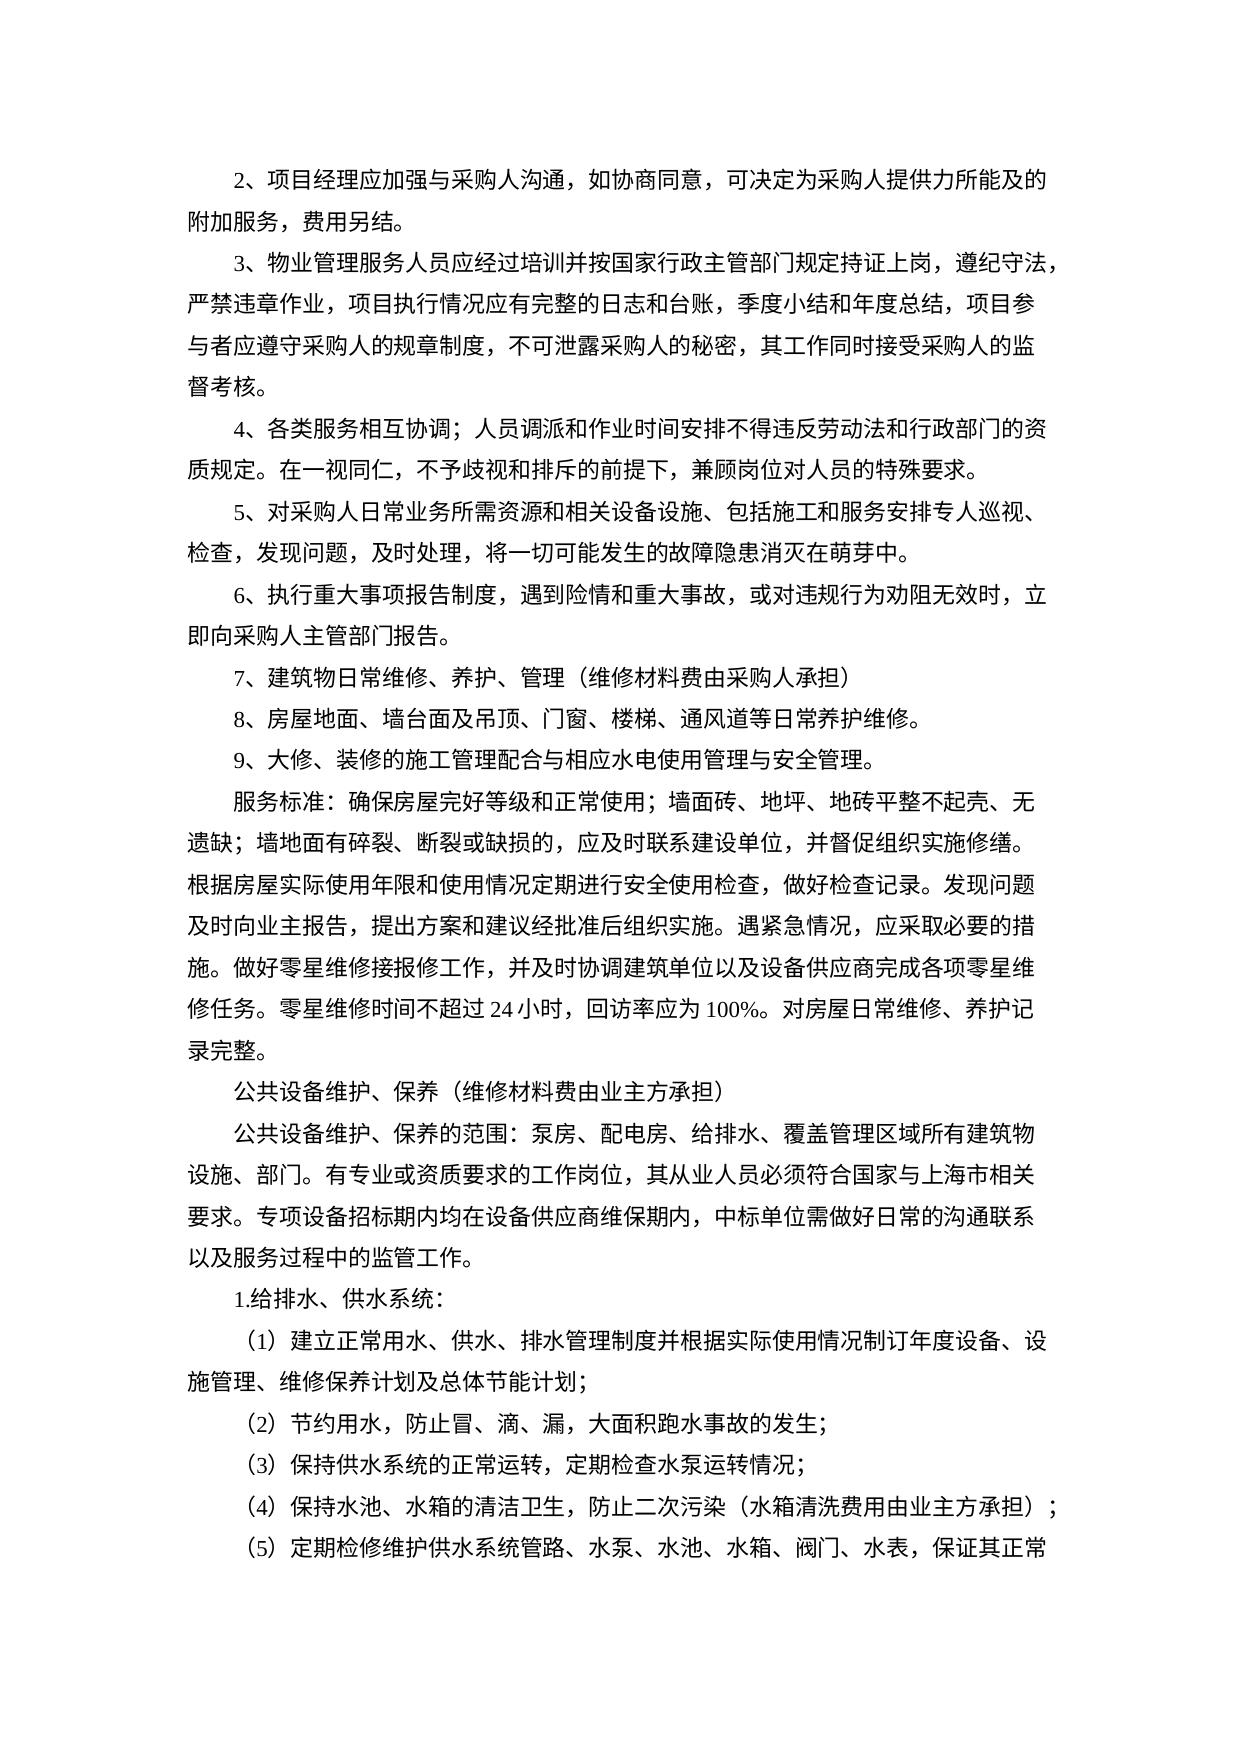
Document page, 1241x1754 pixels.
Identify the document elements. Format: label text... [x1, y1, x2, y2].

text 9、大修、装修的施工管理配合与相应水电使用管理与安全管理。 [187, 742, 1053, 776]
text 公共设备维护、保养（维修材料费由业主方承担） [187, 1074, 1053, 1107]
text 2、项目经理应加强与采购人沟通，如协商同意，可决定为采购人提供力所能及的附加服务，费用另结。 [187, 162, 1053, 237]
text 5、对采购人日常业务所需资源和相关设备设施、包括施工和服务安排专人巡视、检查，发现问题，及时处理，将一切可能发生的故障隐患消灭在萌芽中。 [187, 494, 1053, 568]
text （4）保持水池、水箱的清洁卫生，防止二次污染（水箱清洗费用由业主方承担）； [187, 1489, 1053, 1522]
text 7、建筑物日常维修、养护、管理（维修材料费由采购人承担） [187, 659, 1053, 693]
text 服务标准：确保房屋完好等级和正常使用；墙面砖、地坪、地砖平整不起壳、无遗缺；墙地面有碎裂、断裂或缺损的，应及时联系建设单位，并督促组织实施修缮。根据房屋实际使用年限和使用情况定期进行安全使用检查，做好检查记录。发现问题及时向业主报告，提出方案和建议经批准后组织实施。遇紧急情况，应采取必要的措施。做好零星维修接报修工作，并及时协调建筑单位以及设备供应商完成各项零星维修任务。零星维修时间不超过24小时，回访率应为100%。对房屋日常维修、养护记录完整。 [187, 784, 1053, 1066]
text 公共设备维护、保养的范围：泵房、配电房、给排水、覆盖管理区域所有建筑物设施、部门。有专业或资质要求的工作岗位，其从业人员必须符合国家与上海市相关要求。专项设备招标期内均在设备供应商维保期内，中标单位需做好日常的沟通联系以及服务过程中的监管工作。 [187, 1116, 1053, 1273]
text 4、各类服务相互协调；人员调派和作业时间安排不得违反劳动法和行政部门的资质规定。在一视同仁，不予歧视和排斥的前提下，兼顾岗位对人员的特殊要求。 [187, 411, 1053, 485]
text 6、执行重大事项报告制度，遇到险情和重大事故，或对违规行为劝阻无效时，立即向采购人主管部门报告。 [187, 577, 1053, 651]
text （1）建立正常用水、供水、排水管理制度并根据实际使用情况制订年度设备、设施管理、维修保养计划及总体节能计划； [187, 1323, 1053, 1397]
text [187, 1530, 1053, 1563]
text （3）保持供水系统的正常运转，定期检查水泵运转情况； [187, 1447, 1053, 1480]
text 3、物业管理服务人员应经过培训并按国家行政主管部门规定持证上岗，遵纪守法，严禁违章作业，项目执行情况应有完整的日志和台账，季度小结和年度总结，项目参与者应遵守采购人的规章制度，不可泄露采购人的秘密，其工作同时接受采购人的监督考核。 [187, 245, 1053, 402]
text 8、房屋地面、墙台面及吊顶、门窗、楼梯、通风道等日常养护维修。 [187, 701, 1053, 734]
text 1.给排水、供水系统： [187, 1281, 1053, 1314]
text （2）节约用水，防止冒、滴、漏，大面积跑水事故的发生； [187, 1406, 1053, 1439]
